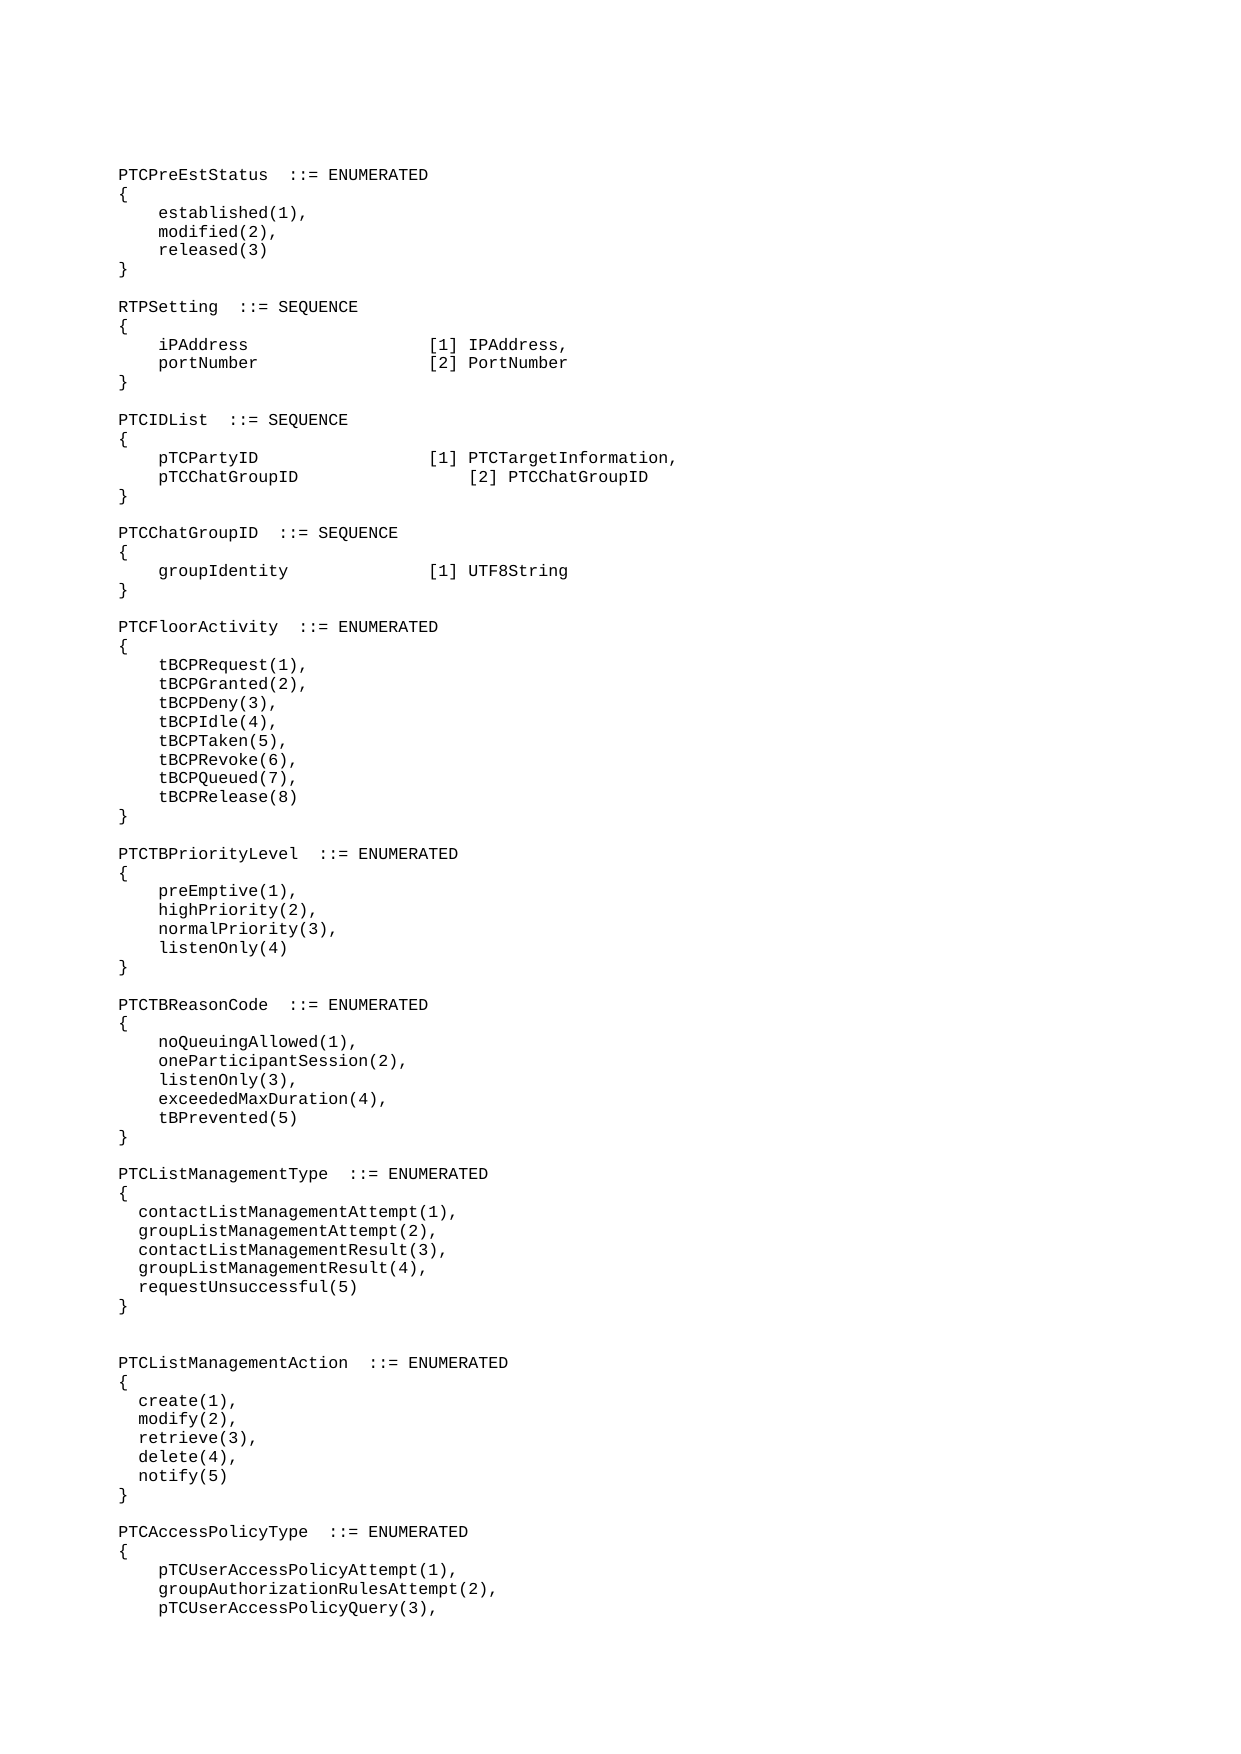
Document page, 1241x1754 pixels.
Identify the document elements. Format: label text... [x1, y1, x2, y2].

text { [118, 1185, 1122, 1203]
text groupIdentity [1] UTF8String [118, 562, 1122, 581]
text pTCChatGroupID [2] PTCChatGroupID [118, 468, 1122, 487]
text { [118, 1015, 1122, 1034]
text pTCUserAccessPolicyAttempt(1), [118, 1562, 1122, 1581]
text PTCListManagementType ::= ENUMERATED [118, 1166, 1122, 1185]
text create(1), [118, 1392, 1122, 1411]
text tBCPRequest(1), [118, 657, 1122, 676]
text tBCPGranted(2), [118, 676, 1122, 694]
text oneParticipantSession(2), [118, 1053, 1122, 1072]
text listenOnly(3), [118, 1072, 1122, 1090]
text { [118, 864, 1122, 883]
text } [118, 374, 1122, 393]
text RTPSetting ::= SEQUENCE [118, 298, 1122, 317]
text groupAuthorizationRulesAttempt(2), [118, 1581, 1122, 1599]
text } [118, 581, 1122, 600]
text tBCPIdle(4), [118, 713, 1122, 732]
text notify(5) [118, 1467, 1122, 1486]
text iPAddress [1] IPAddress, [118, 336, 1122, 355]
text PTCChatGroupID ::= SEQUENCE [118, 525, 1122, 544]
text retrieve(3), [118, 1430, 1122, 1449]
text PTCIDList ::= SEQUENCE [118, 412, 1122, 431]
text { [118, 431, 1122, 449]
text tBCPRelease(8) [118, 789, 1122, 808]
text { [118, 1543, 1122, 1562]
text PTCAccessPolicyType ::= ENUMERATED [118, 1524, 1122, 1543]
text contactListManagementAttempt(1), [118, 1203, 1122, 1222]
text normalPriority(3), [118, 921, 1122, 939]
text } [118, 487, 1122, 506]
text } [118, 808, 1122, 826]
text preEmptive(1), [118, 883, 1122, 902]
text PTCTBPriorityLevel ::= ENUMERATED [118, 845, 1122, 864]
text tBPrevented(5) [118, 1109, 1122, 1128]
text } [118, 1128, 1122, 1147]
text requestUnsuccessful(5) [118, 1279, 1122, 1298]
text PTCListManagementAction ::= ENUMERATED [118, 1354, 1122, 1373]
text } [118, 1486, 1122, 1505]
text tBCPDeny(3), [118, 694, 1122, 713]
text { [118, 544, 1122, 562]
text { [118, 638, 1122, 657]
text portNumber [2] PortNumber [118, 355, 1122, 374]
text tBCPRevoke(6), [118, 751, 1122, 770]
text pTCUserAccessPolicyQuery(3), [118, 1599, 1122, 1618]
text { [118, 1373, 1122, 1392]
text contactListManagementResult(3), [118, 1241, 1122, 1260]
text delete(4), [118, 1449, 1122, 1467]
text { [118, 185, 1122, 204]
text tBCPTaken(5), [118, 732, 1122, 751]
text groupListManagementResult(4), [118, 1260, 1122, 1279]
text modify(2), [118, 1411, 1122, 1430]
text noQueuingAllowed(1), [118, 1034, 1122, 1053]
text released(3) [118, 242, 1122, 261]
text tBCPQueued(7), [118, 770, 1122, 789]
text pTCPartyID [1] PTCTargetInformation, [118, 449, 1122, 468]
text listenOnly(4) [118, 939, 1122, 958]
text PTCTBReasonCode ::= ENUMERATED [118, 996, 1122, 1015]
text highPriority(2), [118, 902, 1122, 921]
text PTCPreEstStatus ::= ENUMERATED [118, 167, 1122, 185]
text established(1), [118, 204, 1122, 223]
text exceededMaxDuration(4), [118, 1090, 1122, 1109]
text } [118, 958, 1122, 977]
text PTCFloorActivity ::= ENUMERATED [118, 619, 1122, 638]
text { [118, 317, 1122, 336]
text groupListManagementAttempt(2), [118, 1222, 1122, 1241]
text } [118, 261, 1122, 280]
text modified(2), [118, 223, 1122, 242]
text } [118, 1298, 1122, 1317]
